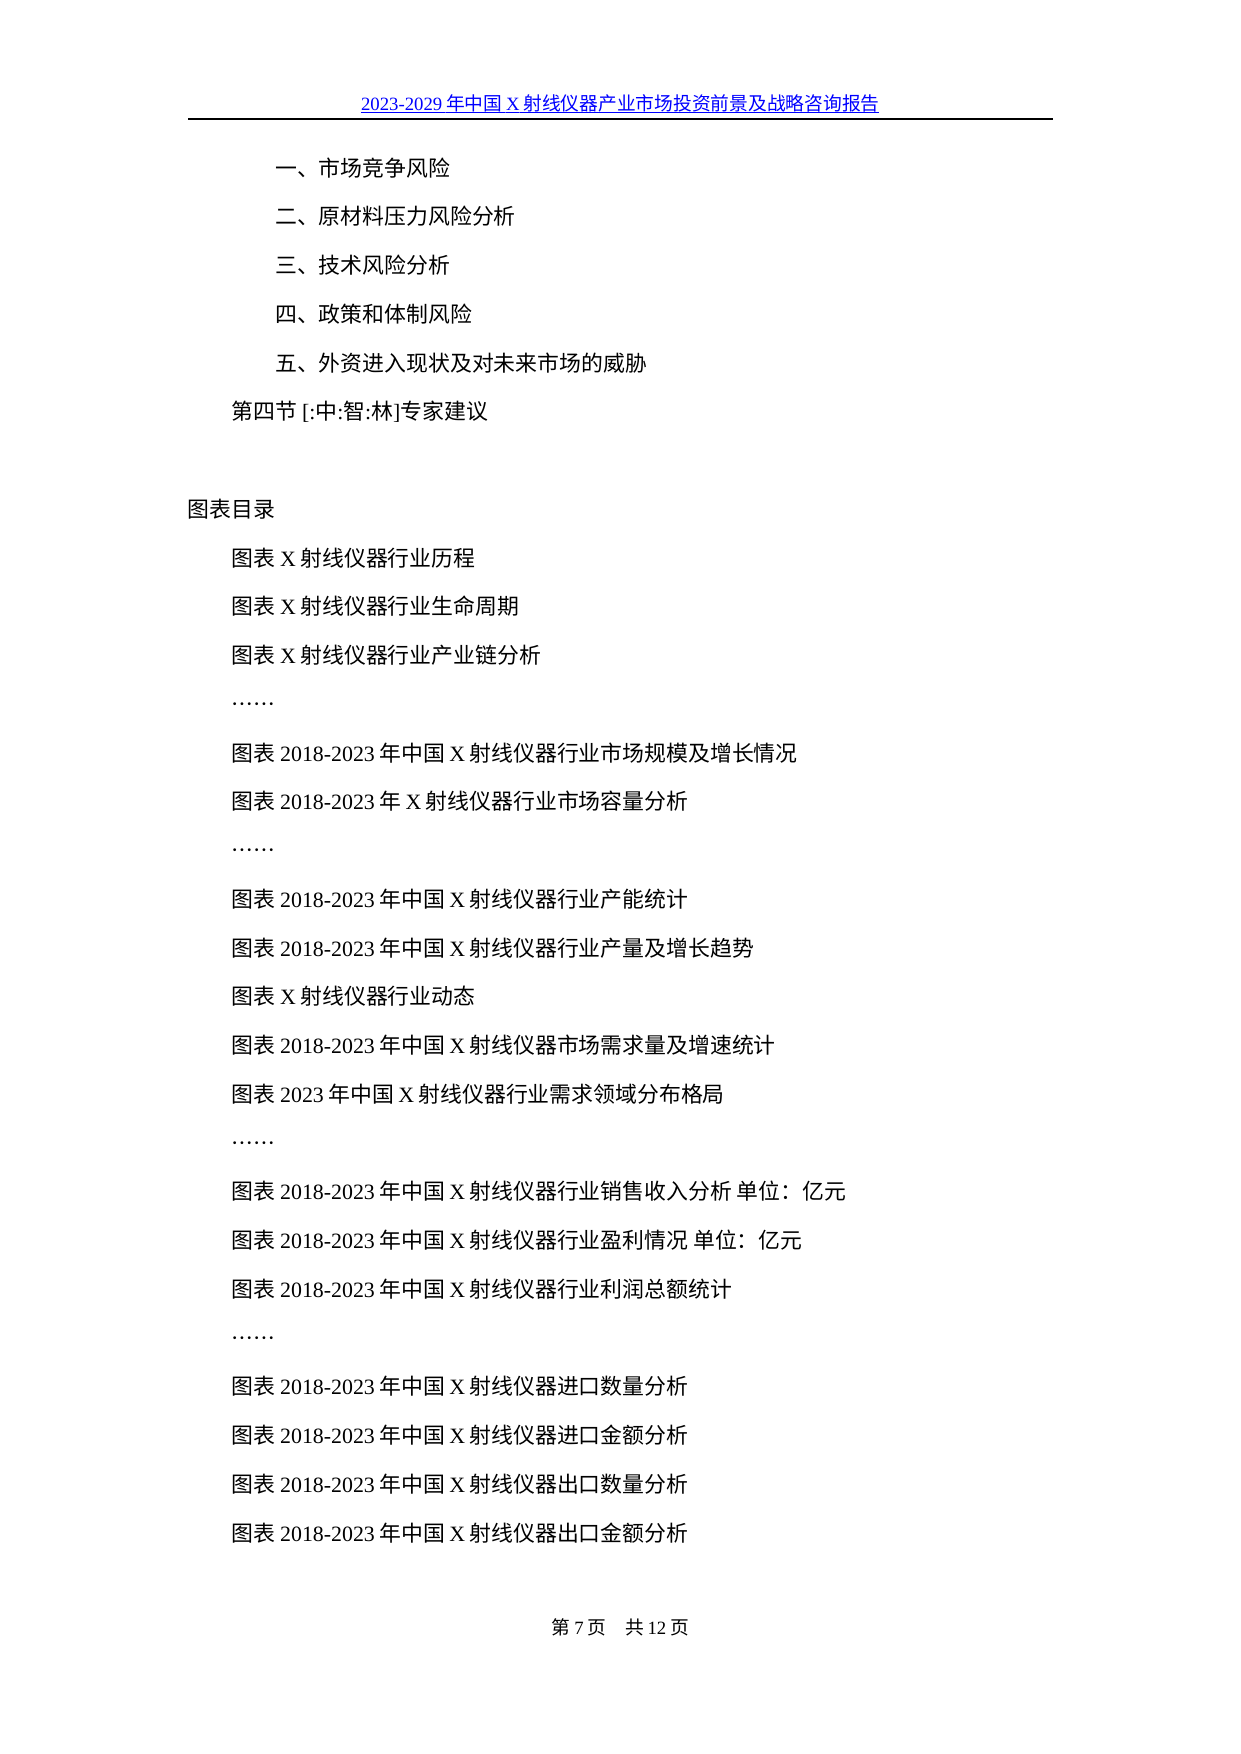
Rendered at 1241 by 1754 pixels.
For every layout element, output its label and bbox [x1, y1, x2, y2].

text [187, 150, 1053, 1548]
